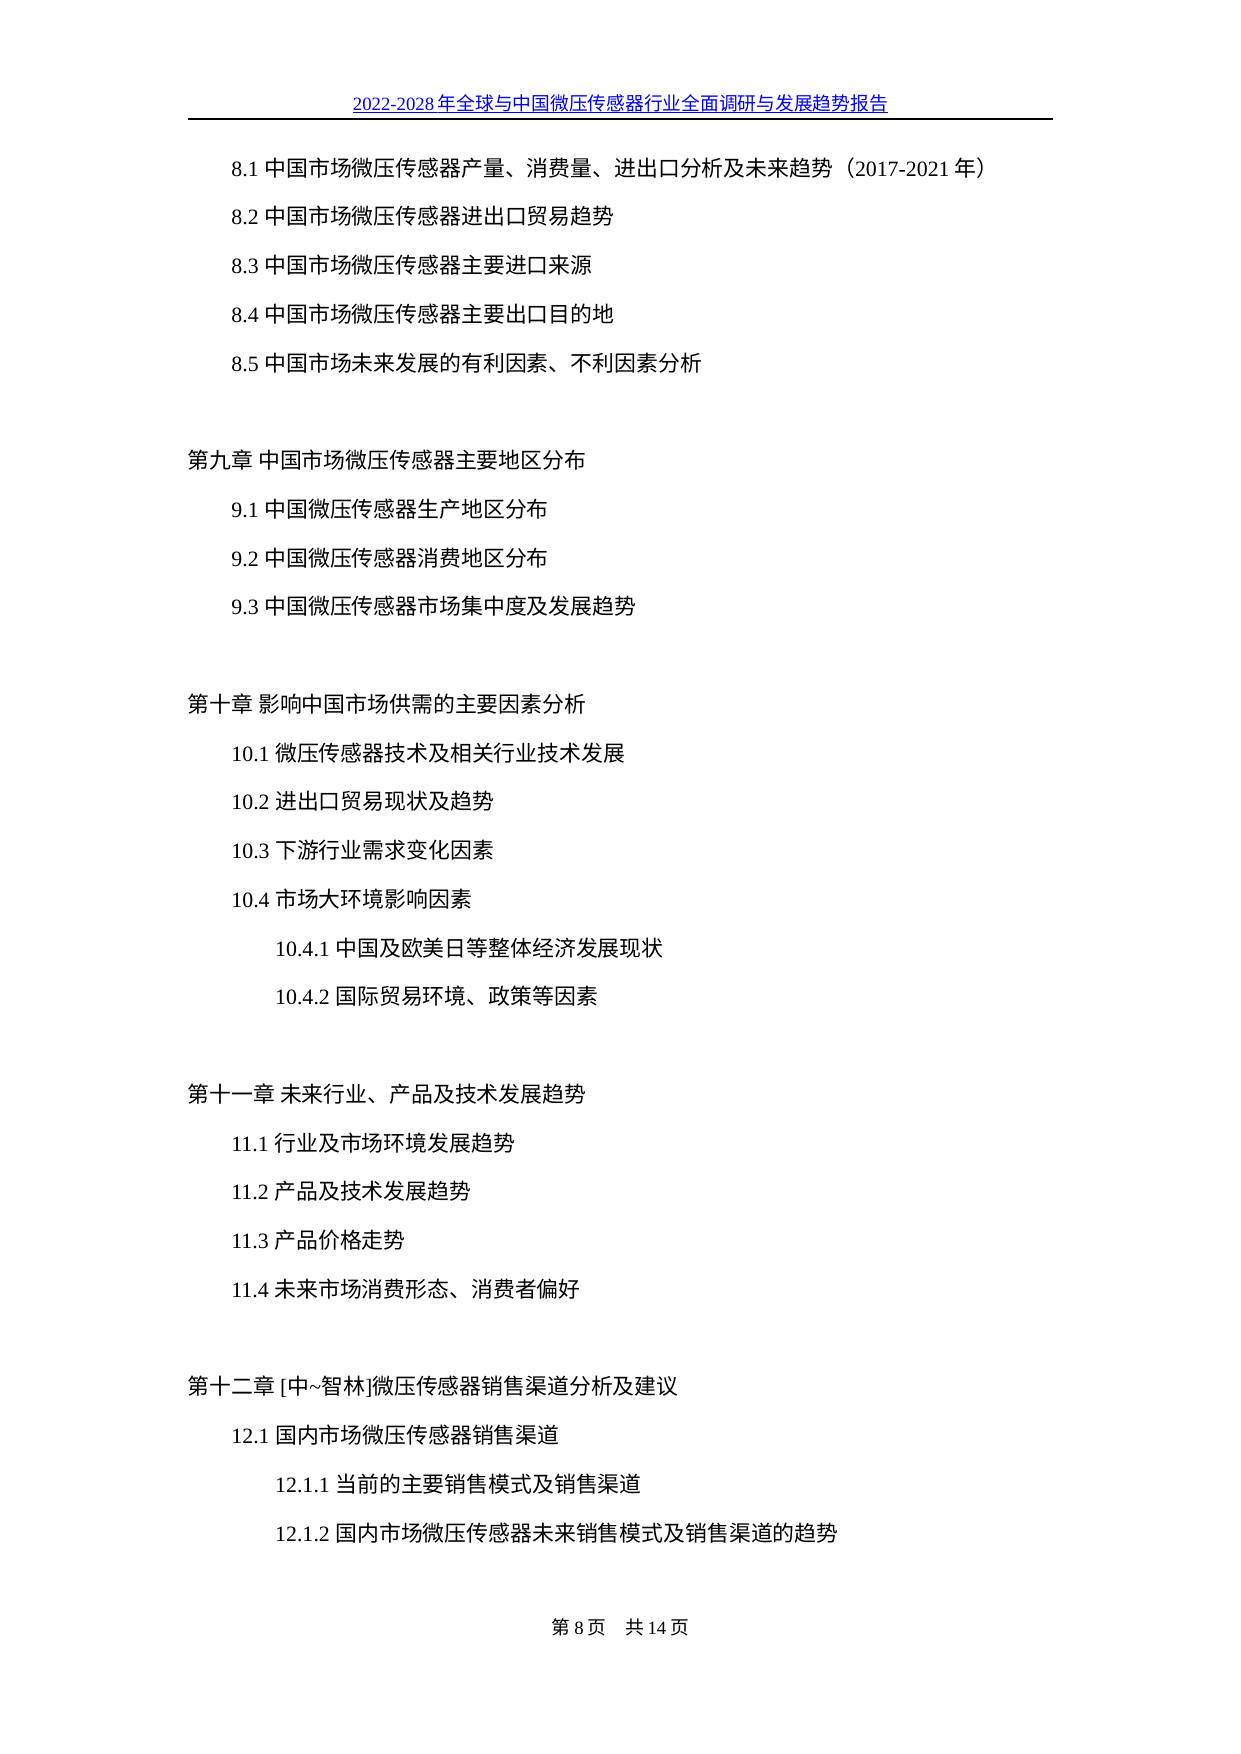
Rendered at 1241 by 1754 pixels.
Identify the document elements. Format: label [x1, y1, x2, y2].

text [187, 150, 1053, 1548]
